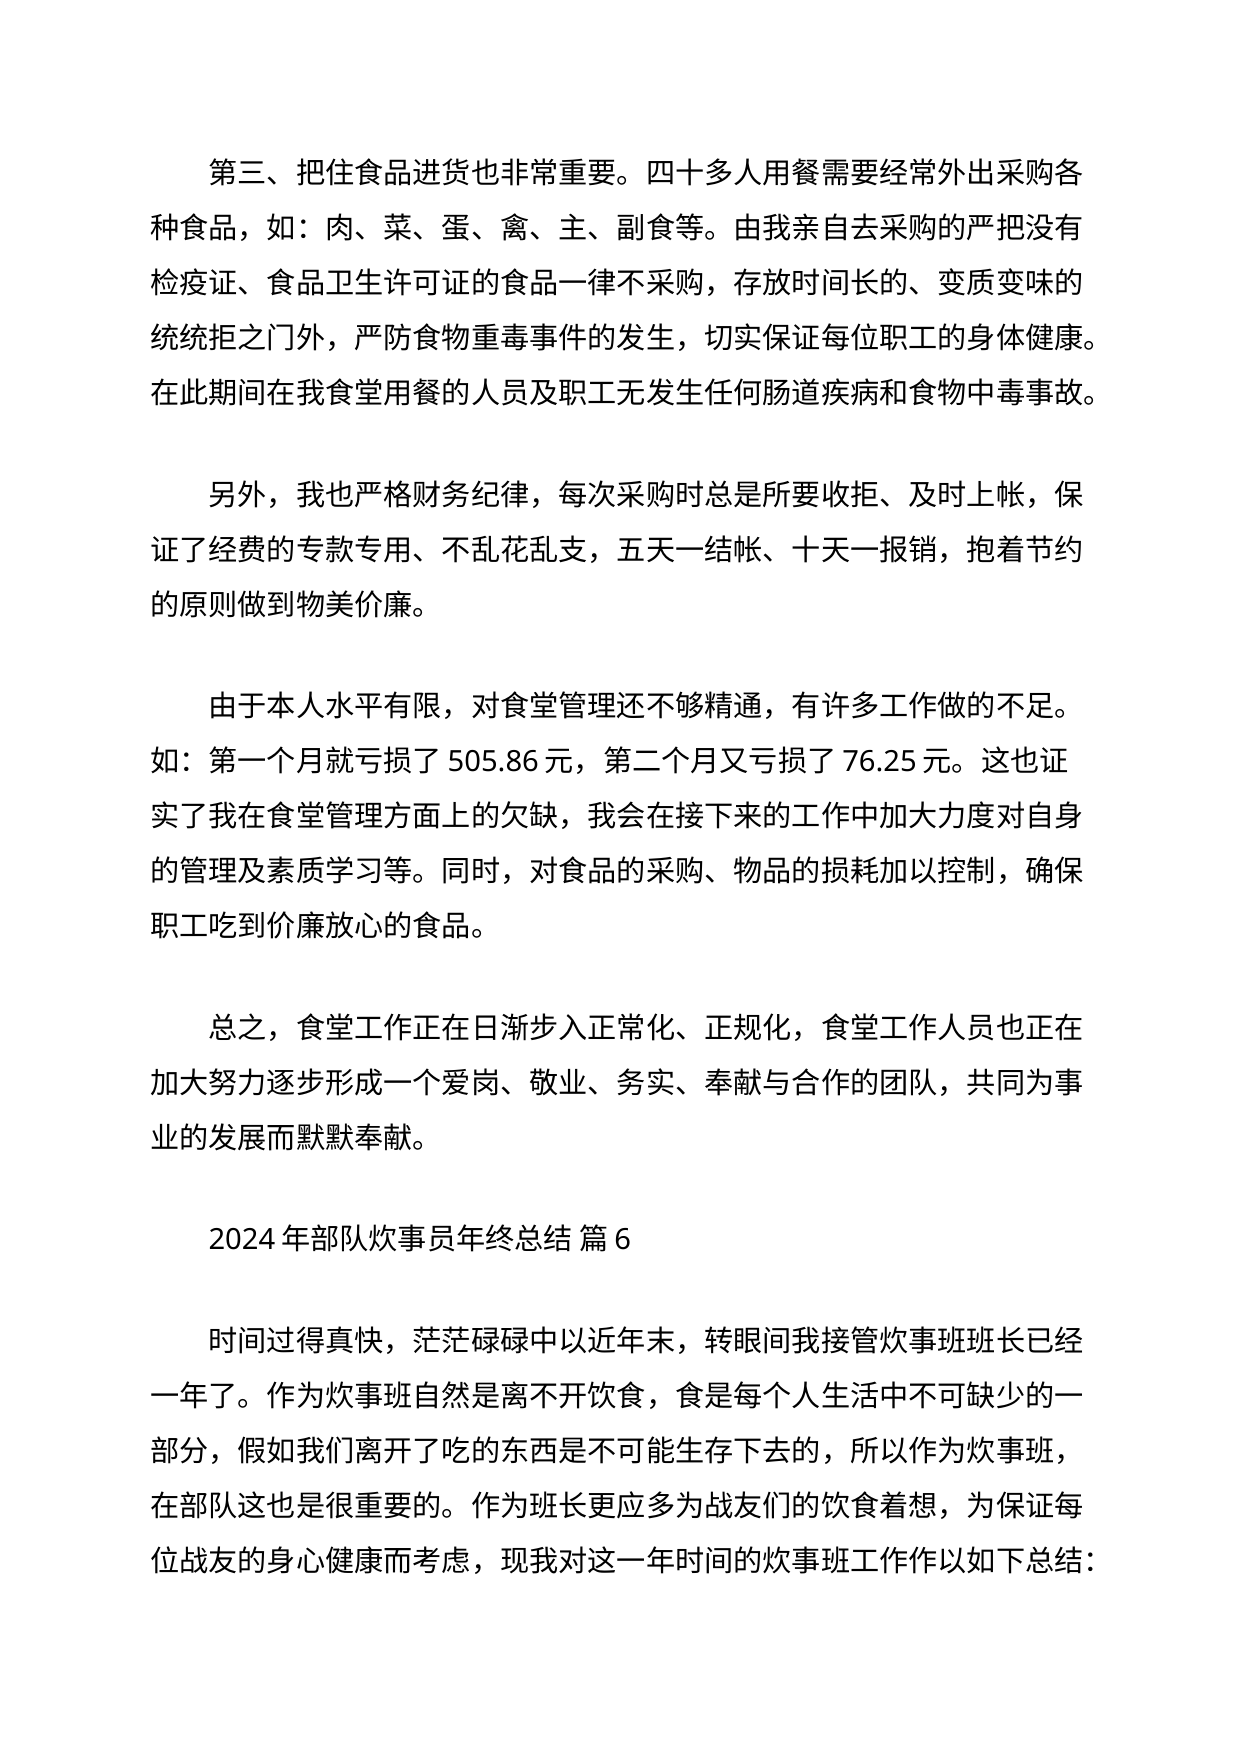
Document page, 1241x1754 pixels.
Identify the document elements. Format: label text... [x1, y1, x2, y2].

text 另外，我也严格财务纪律，每次采购时总是所要收拒、及时上帐，保证了经费的专款专用、不乱花乱支，五天一结帐、十天一报销，抱着节约的原则做到物美价廉。 [150, 471, 1090, 623]
text 时间过得真快，茫茫碌碌中以近年末，转眼间我接管炊事班班长已经一年了。作为炊事班自然是离不开饮食，食是每个人生活中不可缺少的一部分，假如我们离开了吃的东西是不可能生存下去的，所以作为炊事班，在部队这也是很重要的。作为班长更应多为战友们的饮食着想，为保证每位战友的身心健康而考虑，现我对这一年时间的炊事班工作作以如下总结： [150, 1318, 1090, 1580]
text 第三、把住食品进货也非常重要。四十多人用餐需要经常外出采购各种食品，如：肉、菜、蛋、禽、主、副食等。由我亲自去采购的严把没有检疫证、食品卫生许可证的食品一律不采购，存放时间长的、变质变味的统统拒之门外，严防食物重毒事件的发生，切实保证每位职工的身体健康。在此期间在我食堂用餐的人员及职工无发生任何肠道疾病和食物中毒事故。 [150, 150, 1090, 412]
text 总之，食堂工作正在日渐步入正常化、正规化，食堂工作人员也正在加大努力逐步形成一个爱岗、敬业、务实、奉献与合作的团队，共同为事业的发展而默默奉献。 [150, 1004, 1090, 1156]
text 由于本人水平有限，对食堂管理还不够精通，有许多工作做的不足。如：第一个月就亏损了505.86元，第二个月又亏损了76.25元。这也证实了我在食堂管理方面上的欠缺，我会在接下来的工作中加大力度对自身的管理及素质学习等。同时，对食品的采购、物品的损耗加以控制，确保职工吃到价廉放心的食品。 [150, 683, 1090, 945]
text 2024年部队炊事员年终总结 篇6 [150, 1216, 1090, 1258]
